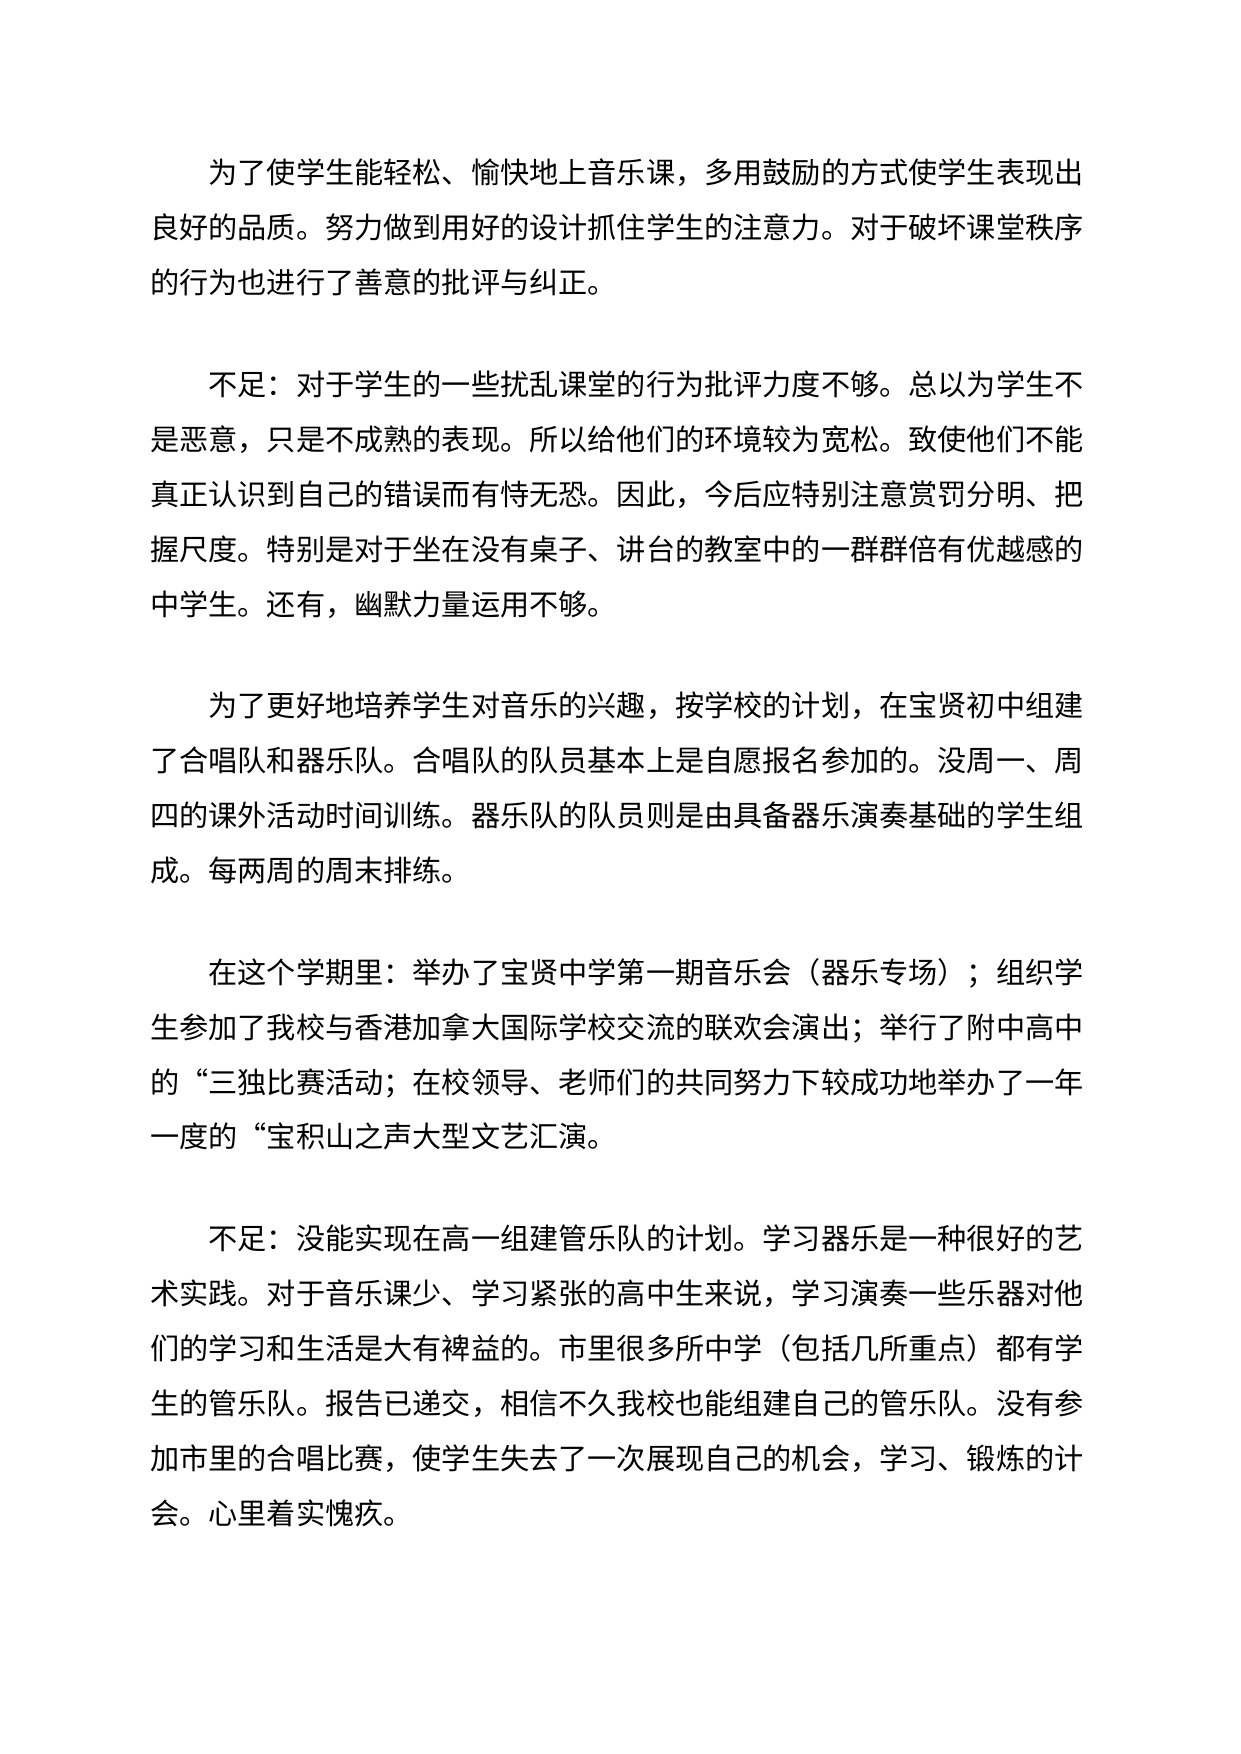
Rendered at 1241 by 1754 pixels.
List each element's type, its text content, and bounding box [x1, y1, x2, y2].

text 为了使学生能轻松、愉快地上音乐课，多用鼓励的方式使学生表现出良好的品质。努力做到用好的设计抓住学生的注意力。对于破坏课堂秩序的行为也进行了善意的批评与纠正。 [150, 150, 1090, 302]
text 不足：对于学生的一些扰乱课堂的行为批评力度不够。总以为学生不是恶意，只是不成熟的表现。所以给他们的环境较为宽松。致使他们不能真正认识到自己的错误而有恃无恐。因此，今后应特别注意赏罚分明、把握尺度。特别是对于坐在没有桌子、讲台的教室中的一群群倍有优越感的中学生。还有，幽默力量运用不够。 [150, 362, 1090, 623]
text 在这个学期里：举办了宝贤中学第一期音乐会（器乐专场）；组织学生参加了我校与香港加拿大国际学校交流的联欢会演出；举行了附中高中的“三独比赛活动；在校领导、老师们的共同努力下较成功地举办了一年一度的“宝积山之声大型文艺汇演。 [150, 949, 1090, 1156]
text 为了更好地培养学生对音乐的兴趣，按学校的计划，在宝贤初中组建了合唱队和器乐队。合唱队的队员基本上是自愿报名参加的。没周一、周四的课外活动时间训练。器乐队的队员则是由具备器乐演奏基础的学生组成。每两周的周末排练。 [150, 683, 1090, 890]
text 不足：没能实现在高一组建管乐队的计划。学习器乐是一种很好的艺术实践。对于音乐课少、学习紧张的高中生来说，学习演奏一些乐器对他们的学习和生活是大有裨益的。市里很多所中学（包括几所重点）都有学生的管乐队。报告已递交，相信不久我校也能组建自己的管乐队。没有参加市里的合唱比赛，使学生失去了一次展现自己的机会，学习、锻炼的计会。心里着实愧疚。 [150, 1216, 1090, 1533]
